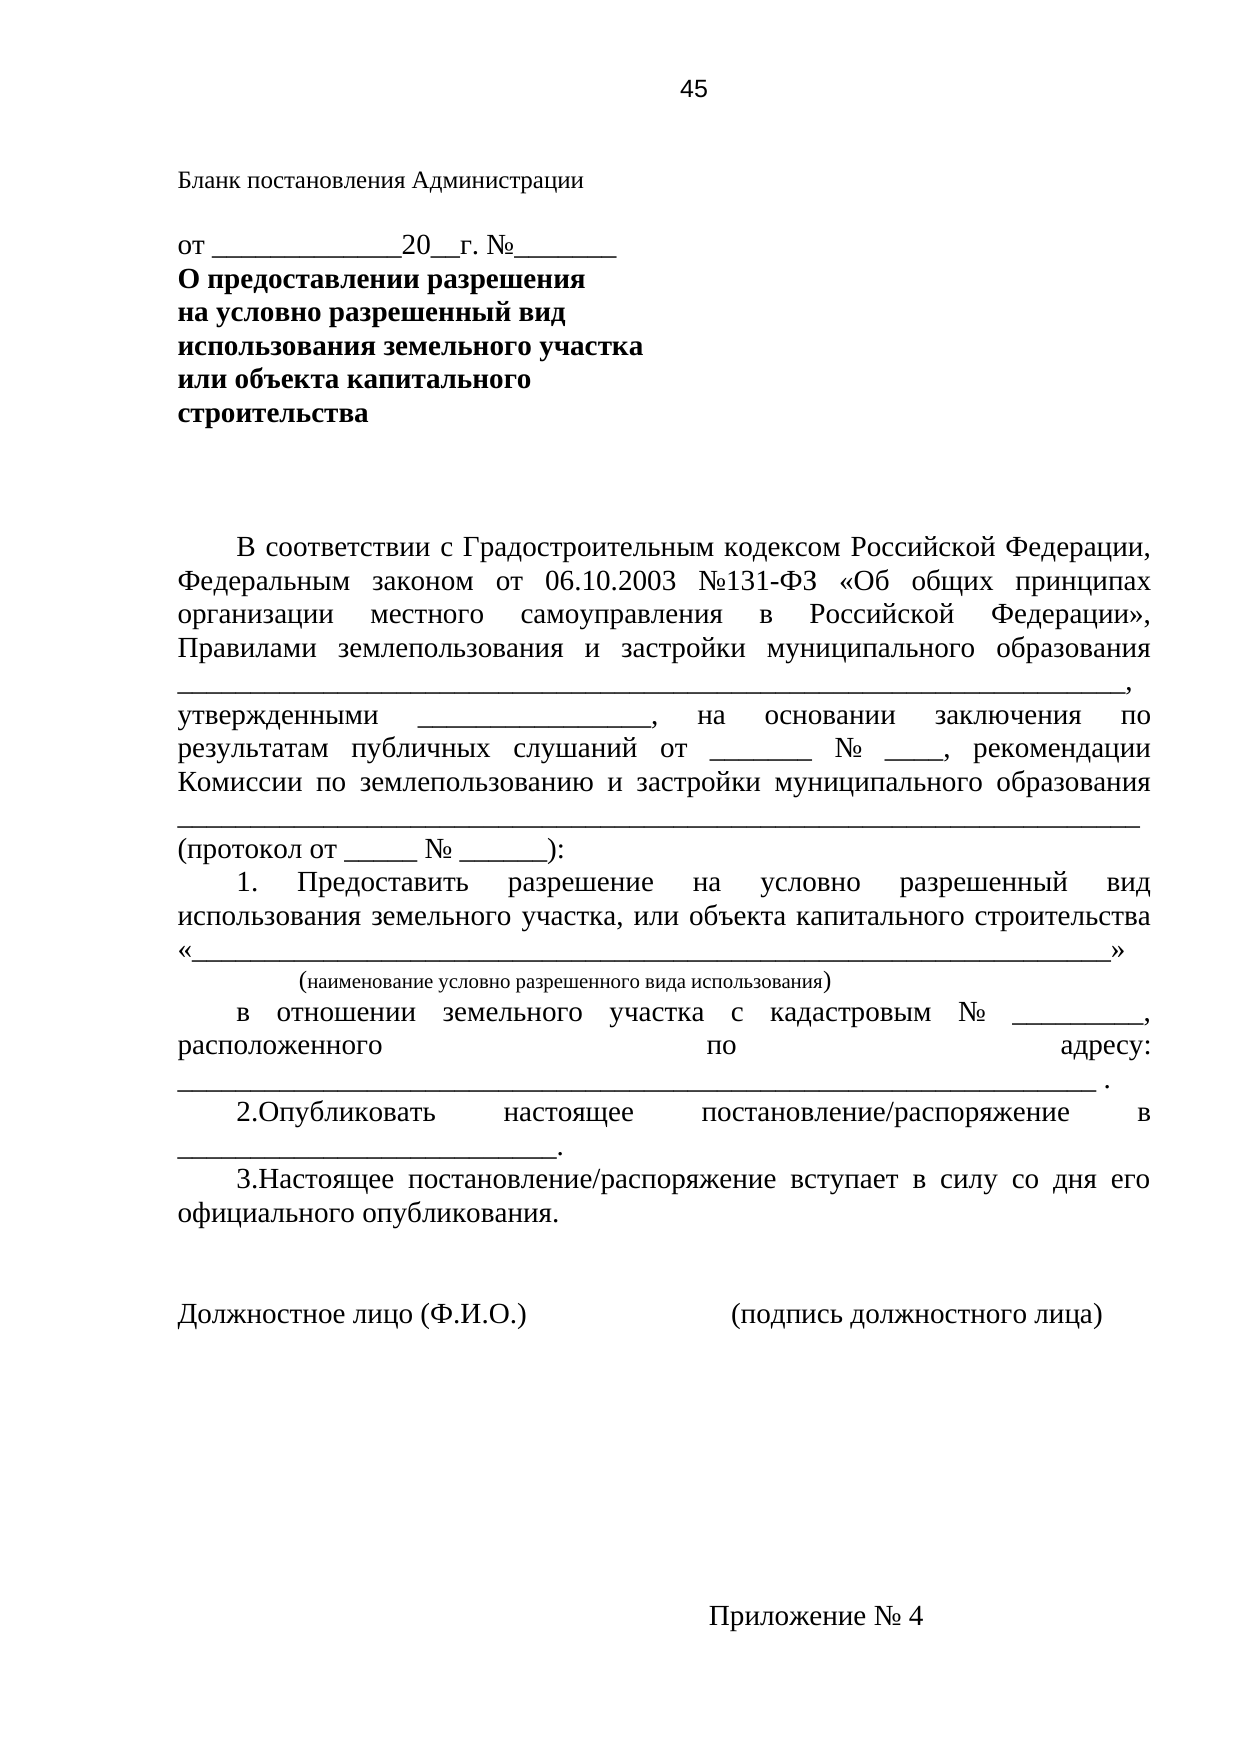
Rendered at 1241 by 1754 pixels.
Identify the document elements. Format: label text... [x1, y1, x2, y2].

text в отношении земельного участка с кадастровым № _________, расположенного по адресу: _______________________________________________________________ . [177, 994, 1152, 1094]
text Должностное лицо (Ф.И.О.) (подпись должностного лица) [177, 1296, 1152, 1329]
text 3.Настоящее постановление/распоряжение вступает в силу со дня его официального опубликования. [177, 1162, 1152, 1229]
text на условно разрешенный вид [177, 294, 1152, 328]
text О предоставлении разрешения [177, 261, 1152, 294]
text 2.Опубликовать настоящее постановление/распоряжение в __________________________. [177, 1094, 1152, 1162]
text или объекта капитального [177, 361, 1152, 395]
text использования земельного участка [177, 328, 1152, 361]
text строительства [177, 395, 1152, 428]
text 1. Предоставить разрешение на условно разрешенный вид использования земельного участка, или объекта капитального строительства «_______________________________________________________________» [177, 864, 1152, 965]
text от _____________20__г. №_______ [177, 227, 1152, 261]
text (наименование условно разрешенного вида использования) [177, 965, 1152, 994]
text Бланк постановления Администрации [177, 165, 1152, 194]
text Приложение № 4 [177, 1598, 1152, 1631]
text В соответствии с Градостроительным кодексом Российской Федерации, Федеральным законом от 06.10.2003 №131-ФЗ «Об общих принципах организации местного самоуправления в Российской Федерации», Правилами землепользования и застройки муниципального образования _________________________________________________________________, утвержденными ________________, на основании заключения по результатам публичных слушаний от _______ № ____, рекомендации Комиссии по землепользованию и застройки муниципального образования __________________________________________________________________ [177, 529, 1152, 831]
text (протокол от _____ № ______): [177, 831, 1152, 864]
